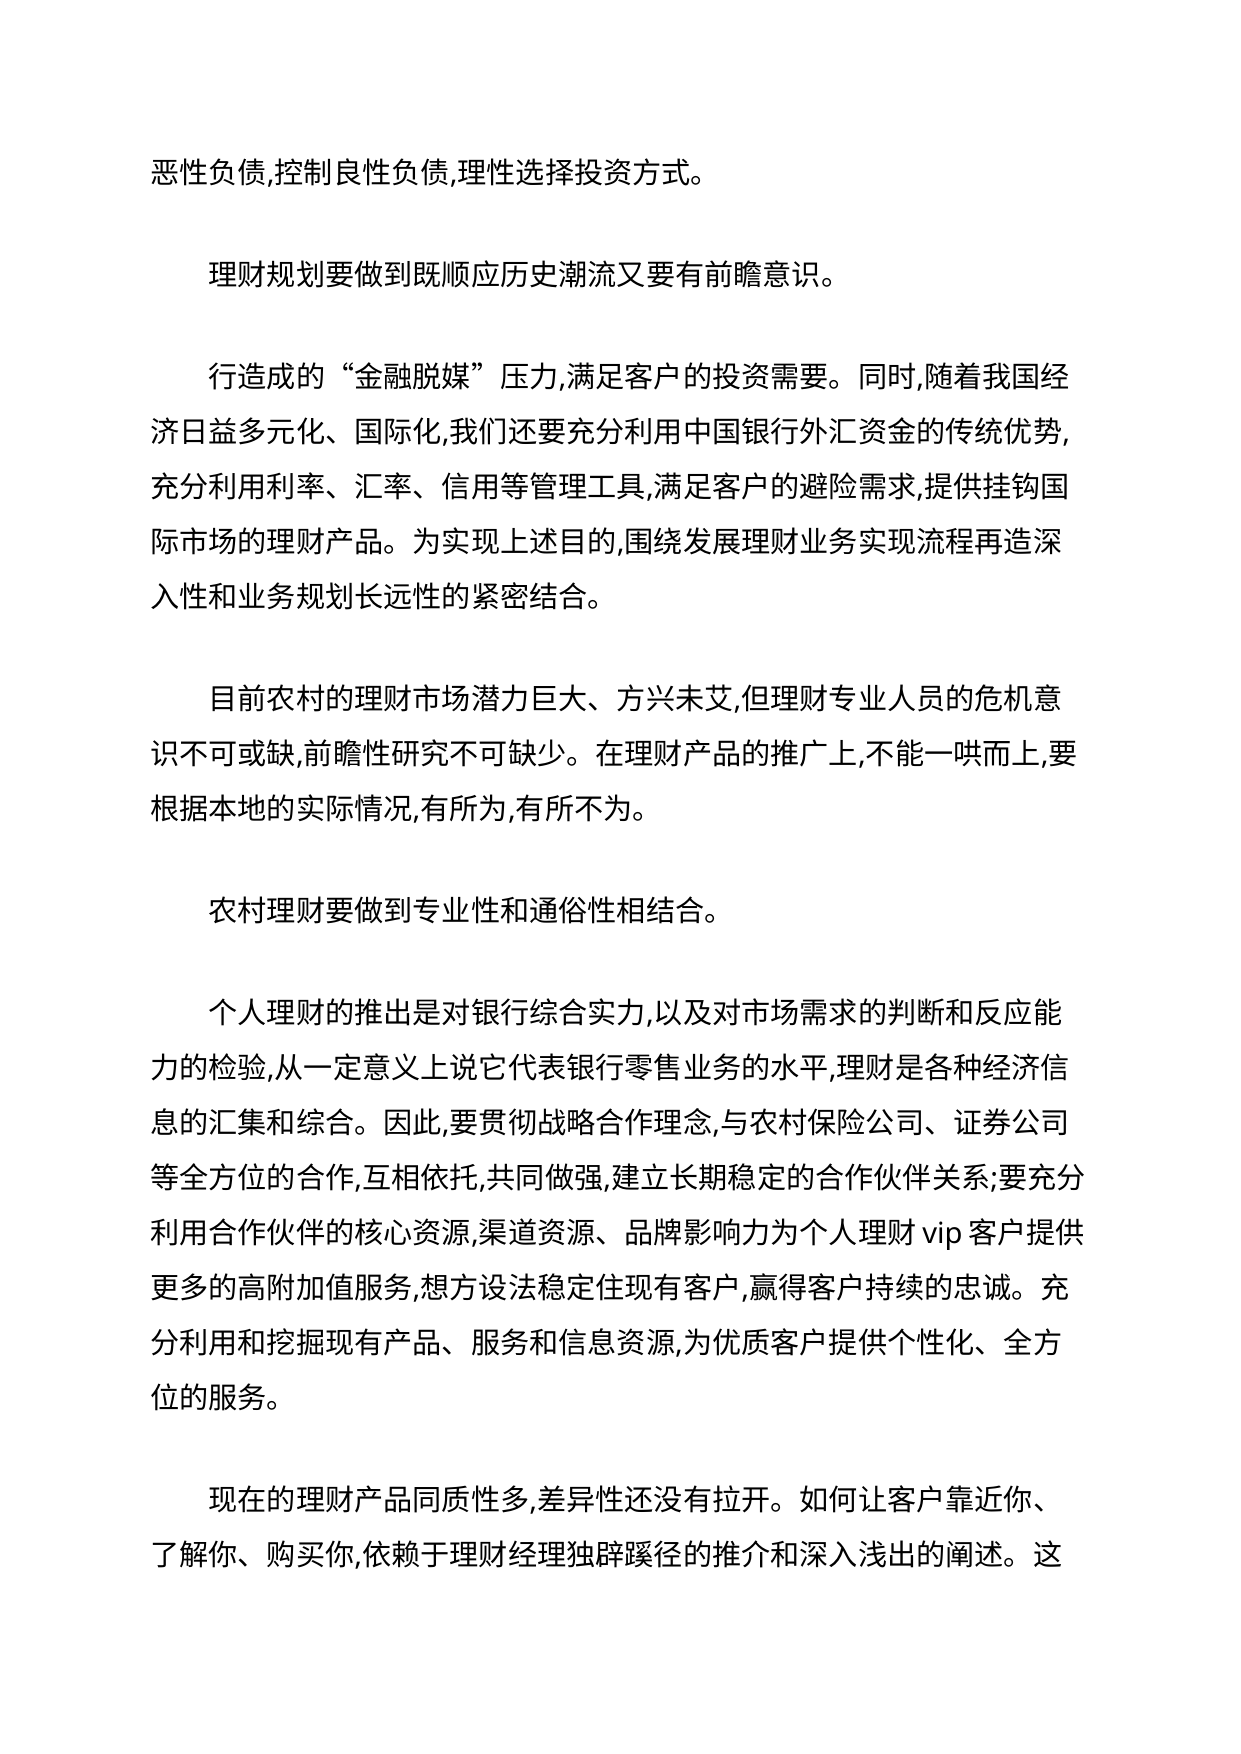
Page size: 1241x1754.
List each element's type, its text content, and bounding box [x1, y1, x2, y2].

text 理财规划要做到既顺应历史潮流又要有前瞻意识。 [150, 252, 1090, 294]
text 目前农村的理财市场潜力巨大、方兴未艾,但理财专业人员的危机意识不可或缺,前瞻性研究不可缺少。在理财产品的推广上,不能一哄而上,要根据本地的实际情况,有所为,有所不为。 [150, 676, 1090, 828]
text 农村理财要做到专业性和通俗性相结合。 [150, 887, 1090, 930]
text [150, 1476, 1090, 1573]
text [150, 150, 1090, 192]
text 个人理财的推出是对银行综合实力,以及对市场需求的判断和反应能力的检验,从一定意义上说它代表银行零售业务的水平,理财是各种经济信息的汇集和综合。因此,要贯彻战略合作理念,与农村保险公司、证券公司等全方位的合作,互相依托,共同做强,建立长期稳定的合作伙伴关系;要充分利用合作伙伴的核心资源,渠道资源、品牌影响力为个人理财vip客户提供更多的高附加值服务,想方设法稳定住现有客户,赢得客户持续的忠诚。充分利用和挖掘现有产品、服务和信息资源,为优质客户提供个性化、全方位的服务。 [150, 989, 1090, 1417]
text 行造成的“金融脱媒”压力,满足客户的投资需要。同时,随着我国经济日益多元化、国际化,我们还要充分利用中国银行外汇资金的传统优势,充分利用利率、汇率、信用等管理工具,满足客户的避险需求,提供挂钩国际市场的理财产品。为实现上述目的,围绕发展理财业务实现流程再造深入性和业务规划长远性的紧密结合。 [150, 354, 1090, 616]
